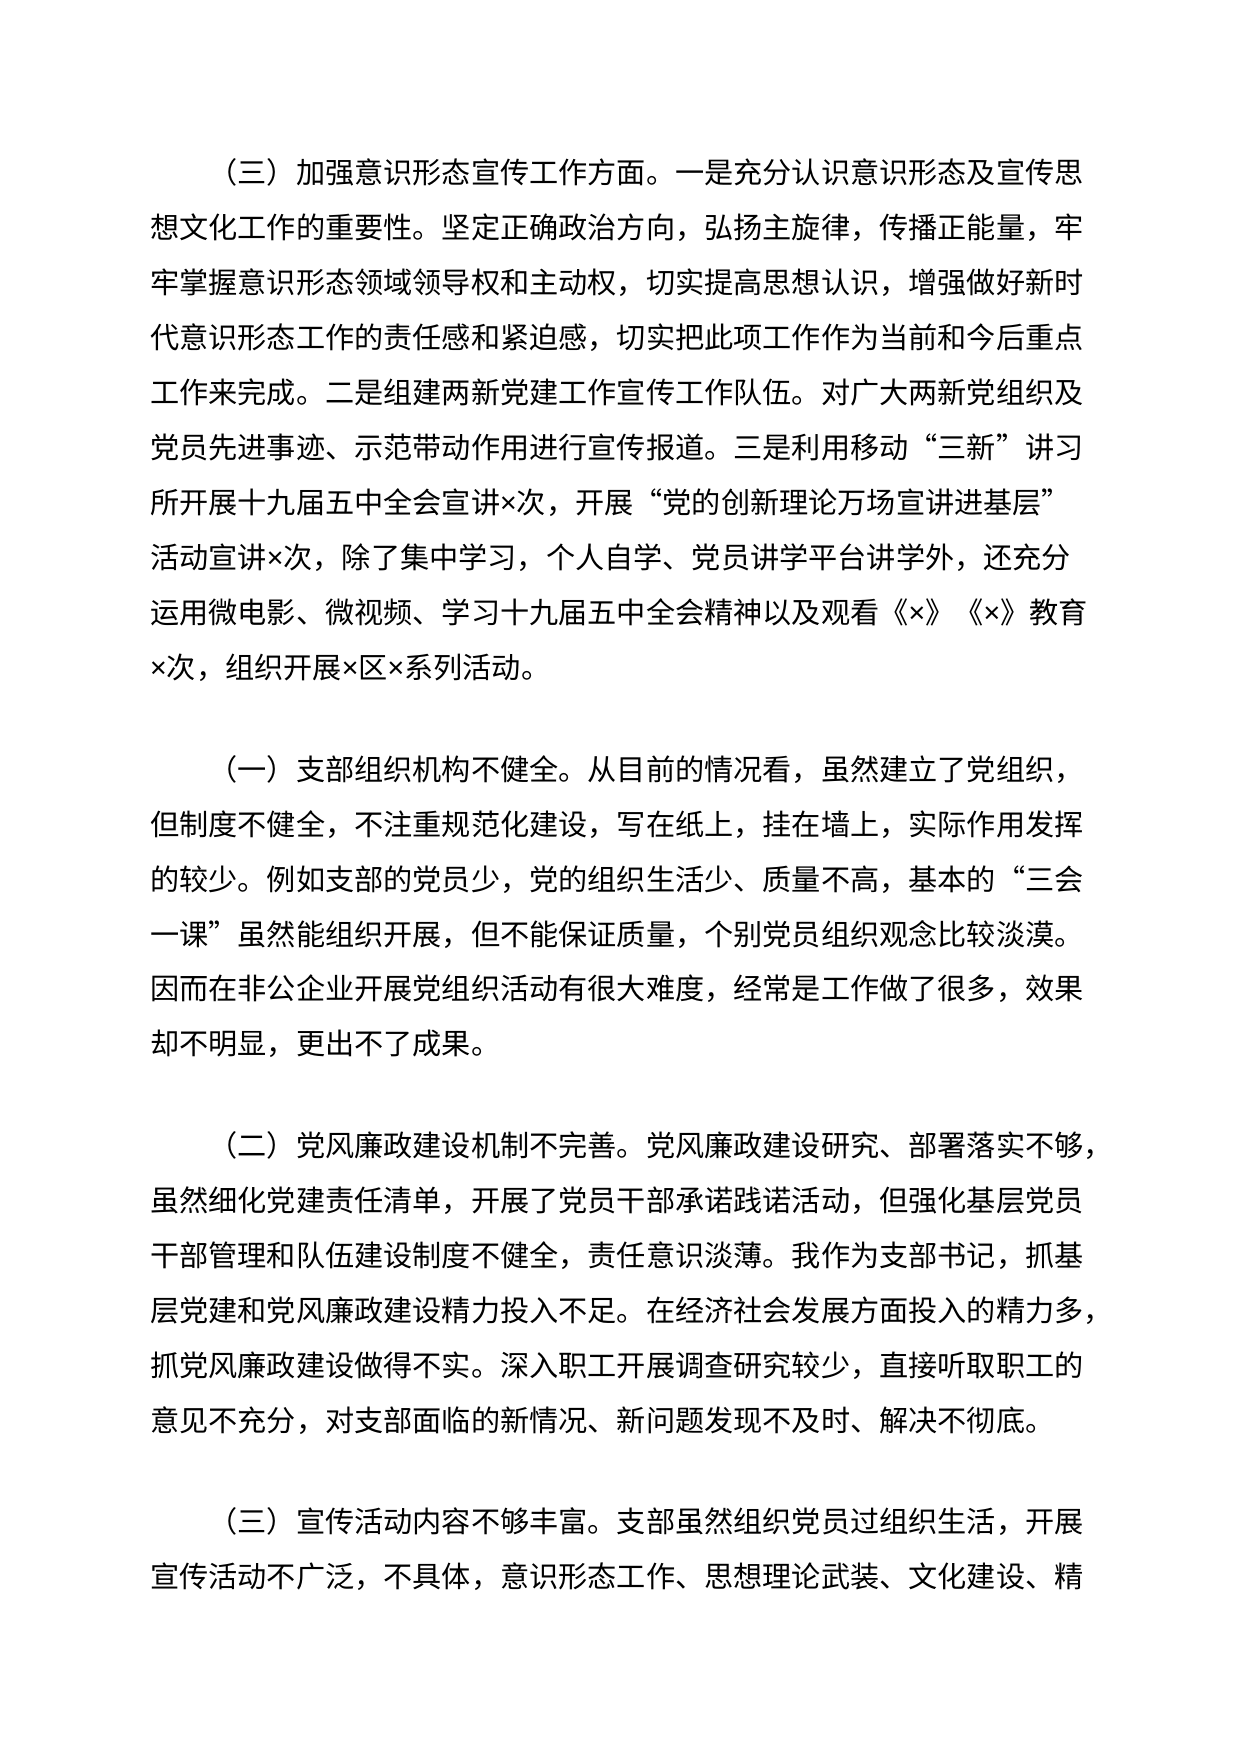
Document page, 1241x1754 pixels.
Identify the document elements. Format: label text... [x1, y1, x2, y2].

text （一）支部组织机构不健全。从目前的情况看，虽然建立了党组织，但制度不健全，不注重规范化建设，写在纸上，挂在墙上，实际作用发挥的较少。例如支部的党员少，党的组织生活少、质量不高，基本的“三会一课”虽然能组织开展，但不能保证质量，个别党员组织观念比较淡漠。因而在非公企业开展党组织活动有很大难度，经常是工作做了很多，效果却不明显，更出不了成果。 [150, 746, 1090, 1063]
text （三）加强意识形态宣传工作方面。一是充分认识意识形态及宣传思想文化工作的重要性。坚定正确政治方向，弘扬主旋律，传播正能量，牢牢掌握意识形态领域领导权和主动权，切实提高思想认识，增强做好新时代意识形态工作的责任感和紧迫感，切实把此项工作作为当前和今后重点工作来完成。二是组建两新党建工作宣传工作队伍。对广大两新党组织及党员先进事迹、示范带动作用进行宣传报道。三是利用移动“三新”讲习所开展十九届五中全会宣讲×次，开展“党的创新理论万场宣讲进基层”活动宣讲×次，除了集中学习，个人自学、党员讲学平台讲学外，还充分运用微电影、微视频、学习十九届五中全会精神以及观看《×》《×》教育×次，组织开展×区×系列活动。 [150, 150, 1090, 687]
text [150, 1499, 1090, 1596]
text （二）党风廉政建设机制不完善。党风廉政建设研究、部署落实不够，虽然细化党建责任清单，开展了党员干部承诺践诺活动，但强化基层党员干部管理和队伍建设制度不健全，责任意识淡薄。我作为支部书记，抓基层党建和党风廉政建设精力投入不足。在经济社会发展方面投入的精力多，抓党风廉政建设做得不实。深入职工开展调查研究较少，直接听取职工的意见不充分，对支部面临的新情况、新问题发现不及时、解决不彻底。 [150, 1123, 1090, 1439]
